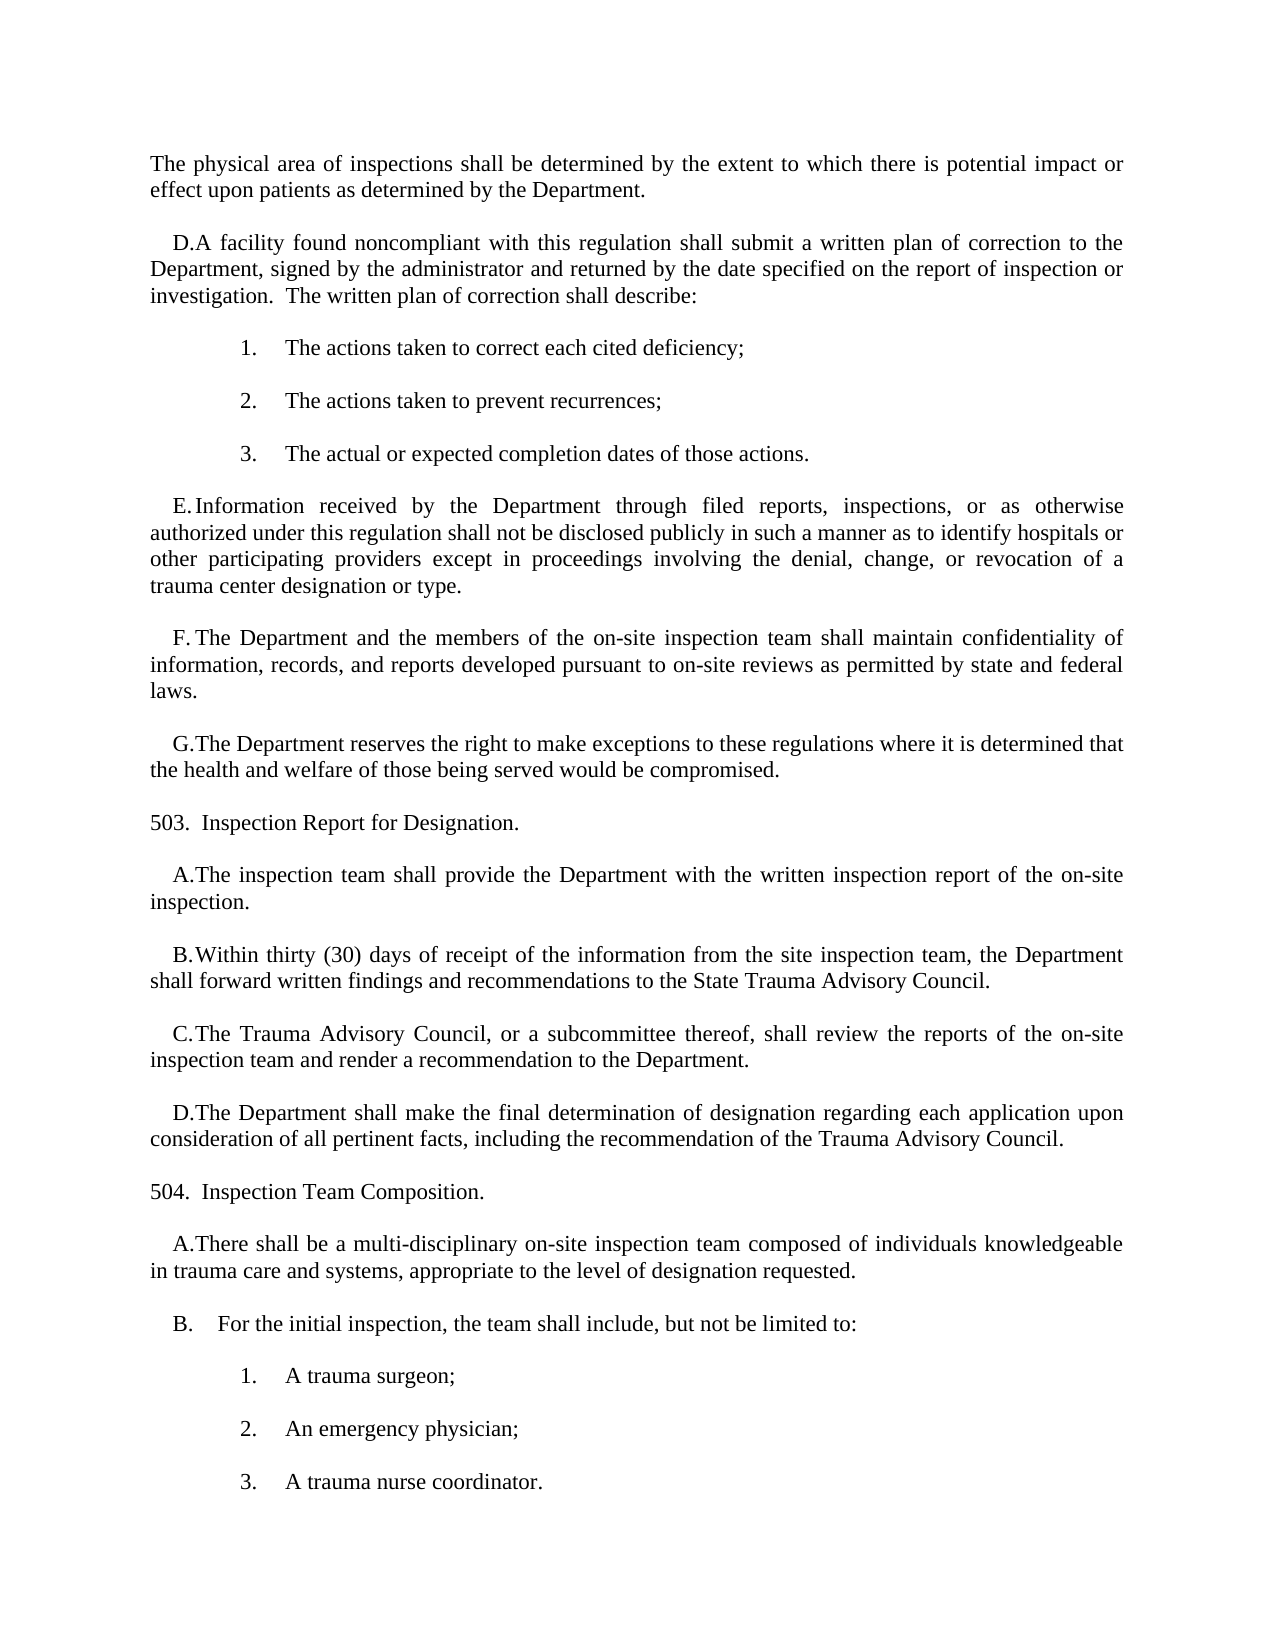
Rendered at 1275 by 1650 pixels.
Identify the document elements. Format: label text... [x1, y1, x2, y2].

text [150, 150, 1125, 203]
text F. The Department and the members of the on-site inspection team shall maintain confidentiality of information, records, and reports developed pursuant to on-site reviews as permitted by state and federal laws. [150, 624, 1125, 703]
text 1. A trauma surgeon; [150, 1362, 1125, 1389]
text G. The Department reserves the right to make exceptions to these regulations where it is determined that the health and welfare of those being served would be compromised. [150, 730, 1125, 782]
text 2. An emergency physician; [150, 1415, 1125, 1441]
text B. Within thirty (30) days of receipt of the information from the site inspection team, the Department shall forward written findings and recommendations to the State Trauma Advisory Council. [150, 941, 1125, 993]
text E. Information received by the Department through filed reports, inspections, or as otherwise authorized under this regulation shall not be disclosed publicly in such a manner as to identify hospitals or other participating providers except in proceedings involving the denial, change, or revocation of a trauma center designation or type. [150, 493, 1125, 598]
text B. For the initial inspection, the team shall include, but not be limited to: [150, 1309, 1125, 1336]
text 3. The actual or expected completion dates of those actions. [150, 440, 1125, 466]
text 503. Inspection Report for Designation. [150, 809, 1125, 835]
text 1. The actions taken to correct each cited deficiency; [150, 334, 1125, 361]
text 2. The actions taken to prevent recurrences; [150, 387, 1125, 413]
text A. There shall be a multi-disciplinary on-site inspection team composed of individuals knowledgeable in trauma care and systems, appropriate to the level of designation requested. [150, 1231, 1125, 1283]
text D. The Department shall make the final determination of designation regarding each application upon consideration of all pertinent facts, including the recommendation of the Trauma Advisory Council. [150, 1099, 1125, 1151]
text 3. A trauma nurse coordinator. [150, 1468, 1125, 1494]
text C. The Trauma Advisory Council, or a subcommittee thereof, shall review the reports of the on-site inspection team and render a recommendation to the Department. [150, 1020, 1125, 1072]
text 504. Inspection Team Composition. [150, 1178, 1125, 1204]
text A. The inspection team shall provide the Department with the written inspection report of the on-site inspection. [150, 862, 1125, 914]
text D. A facility found noncompliant with this regulation shall submit a written plan of correction to the Department, signed by the administrator and returned by the date specified on the report of inspection or investigation. The written plan of correction shall describe: [150, 229, 1125, 308]
